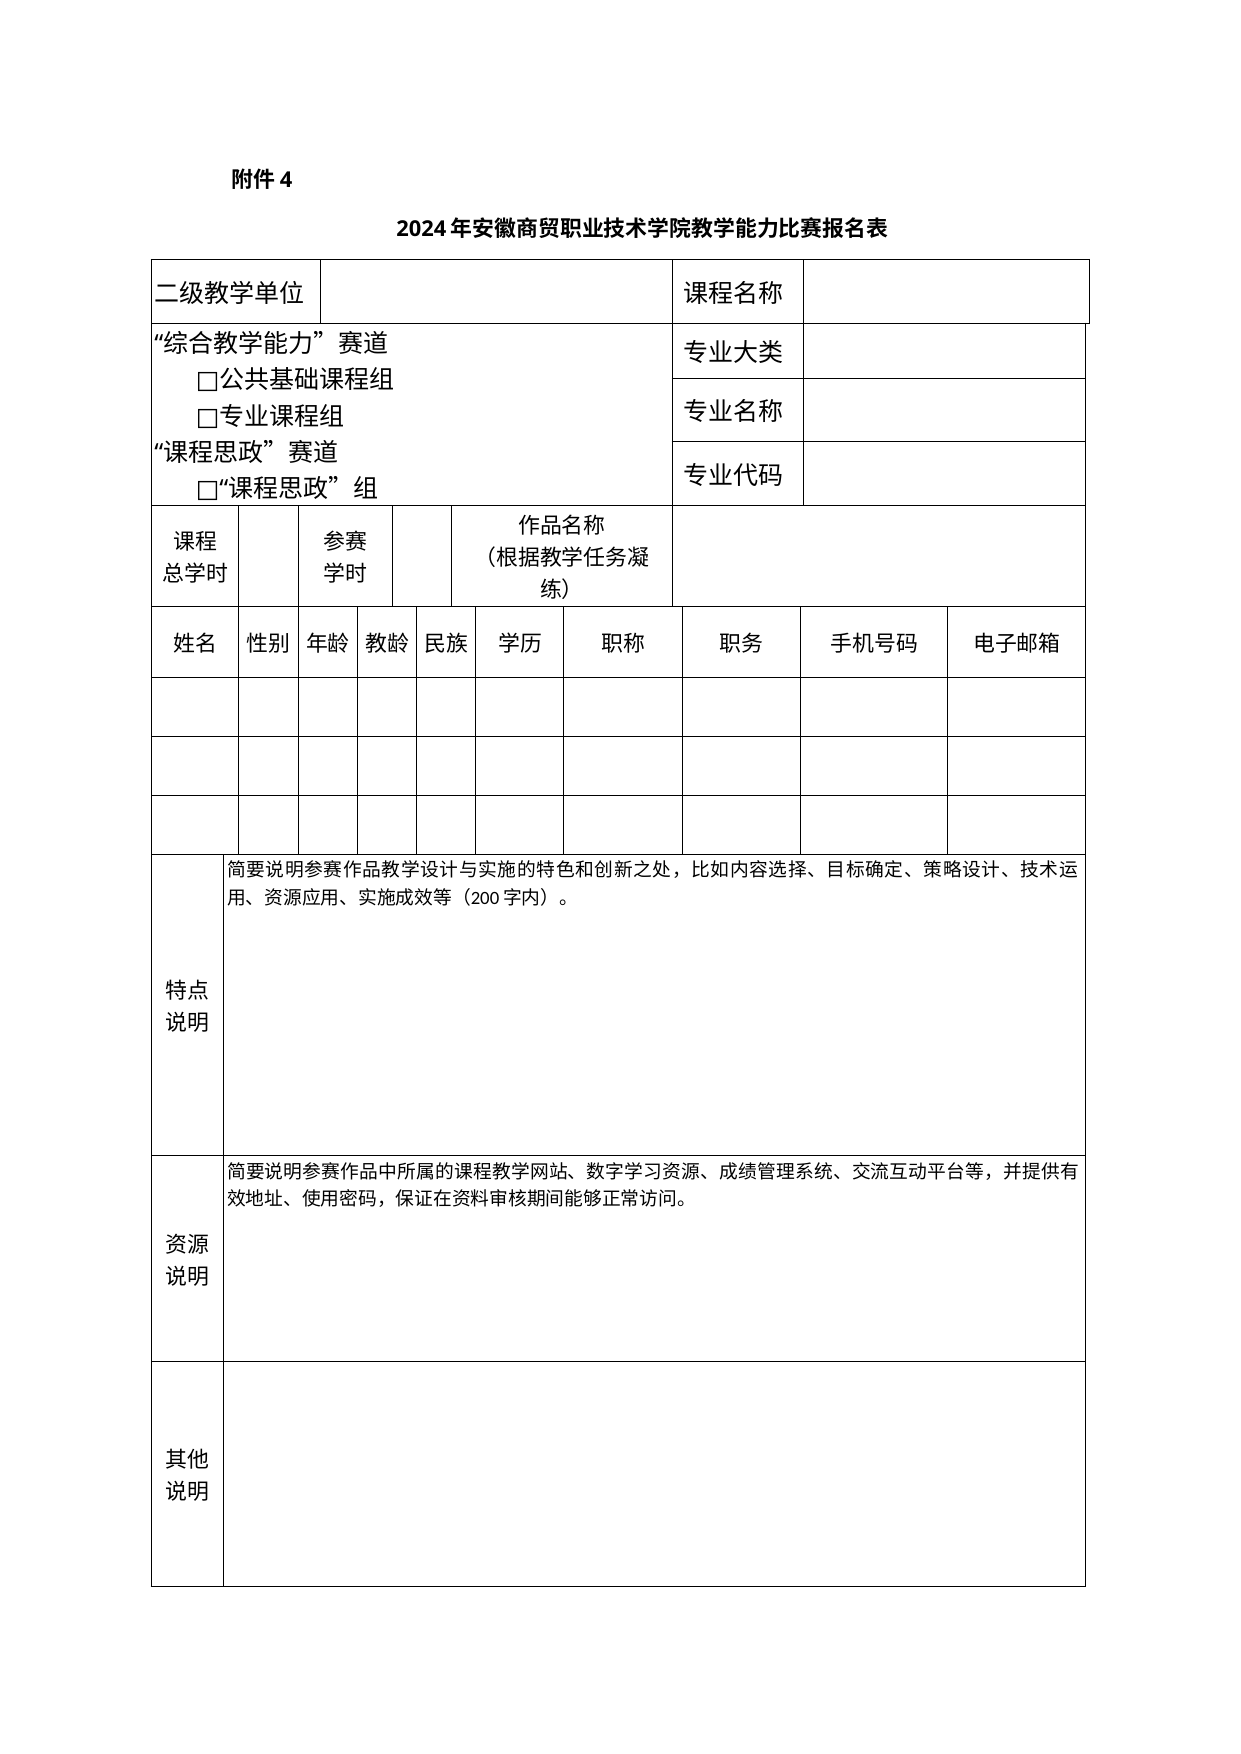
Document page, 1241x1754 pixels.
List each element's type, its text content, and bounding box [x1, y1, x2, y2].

table_cell 专业代码 [673, 442, 803, 505]
table_cell [476, 796, 563, 854]
table_cell [564, 737, 682, 795]
table_cell 资源 说明 [152, 1156, 223, 1361]
table_cell [801, 737, 947, 795]
table_header [804, 260, 1089, 323]
table_cell 职称 [564, 607, 682, 677]
table_cell [673, 506, 1085, 606]
table_cell [358, 796, 416, 854]
table_cell [476, 737, 563, 795]
table_cell 性别 [239, 607, 298, 677]
table_cell [683, 678, 800, 736]
table_cell [683, 737, 800, 795]
table_cell [299, 796, 357, 854]
table_cell [948, 678, 1085, 736]
table_cell [393, 506, 451, 606]
table_cell 专业大类 [673, 324, 803, 378]
table_cell [358, 737, 416, 795]
table_cell [417, 737, 475, 795]
table_header 课程名称 [673, 260, 803, 323]
table_cell [564, 678, 682, 736]
table_cell 参赛 学时 [299, 506, 392, 606]
table_cell 简要说明参赛作品中所属的课程教学网站、数字学习资源、成绩管理系统、交流互动平台等，并提供有效地址、使用密码，保证在资料审核期间能够正常访问。 [224, 1156, 1085, 1361]
table_header [321, 260, 672, 323]
table_cell [224, 1362, 1085, 1586]
text 2024年安徽商贸职业技术学院教学能力比赛报名表 [187, 210, 1053, 243]
table_cell [948, 796, 1085, 854]
text 附件4 [187, 162, 1053, 194]
table_cell [299, 678, 357, 736]
table_cell [804, 379, 1085, 441]
table_cell [564, 796, 682, 854]
table_cell [804, 442, 1085, 505]
table_cell [358, 678, 416, 736]
table_cell 姓名 [152, 607, 238, 677]
table_cell 年龄 [299, 607, 357, 677]
table_cell [801, 678, 947, 736]
table_cell [417, 678, 475, 736]
table_cell 民族 [417, 607, 475, 677]
table_cell [239, 737, 298, 795]
table_header 二级教学单位 [152, 260, 320, 323]
table_cell [239, 678, 298, 736]
table_cell 职务 [683, 607, 800, 677]
table_cell “综合教学能力”赛道 □公共基础课程组 □专业课程组 “课程思政”赛道 □“课程思政”组 [152, 324, 672, 505]
table_cell 特点 说明 [152, 855, 223, 1155]
table_cell 学历 [476, 607, 563, 677]
table_cell [683, 796, 800, 854]
table_cell [417, 796, 475, 854]
table_cell 电子邮箱 [948, 607, 1085, 677]
table_cell 课程 总学时 [152, 506, 238, 606]
table_cell [801, 796, 947, 854]
table_cell 简要说明参赛作品教学设计与实施的特色和创新之处，比如内容选择、目标确定、策略设计、技术运用、资源应用、实施成效等（200字内）。 [224, 855, 1085, 1155]
table_cell 专业名称 [673, 379, 803, 441]
table_cell [299, 737, 357, 795]
table_cell [476, 678, 563, 736]
table_cell [804, 324, 1085, 378]
table_cell [239, 506, 298, 606]
table_cell [152, 678, 238, 736]
table_cell 作品名称 （根据教学任务凝练） [452, 506, 672, 606]
table_cell 手机号码 [801, 607, 947, 677]
table_cell [152, 737, 238, 795]
table_cell [948, 737, 1085, 795]
table_cell 其他 说明 [152, 1362, 223, 1586]
table_cell [152, 796, 238, 854]
table_cell [239, 796, 298, 854]
table_cell 教龄 [358, 607, 416, 677]
